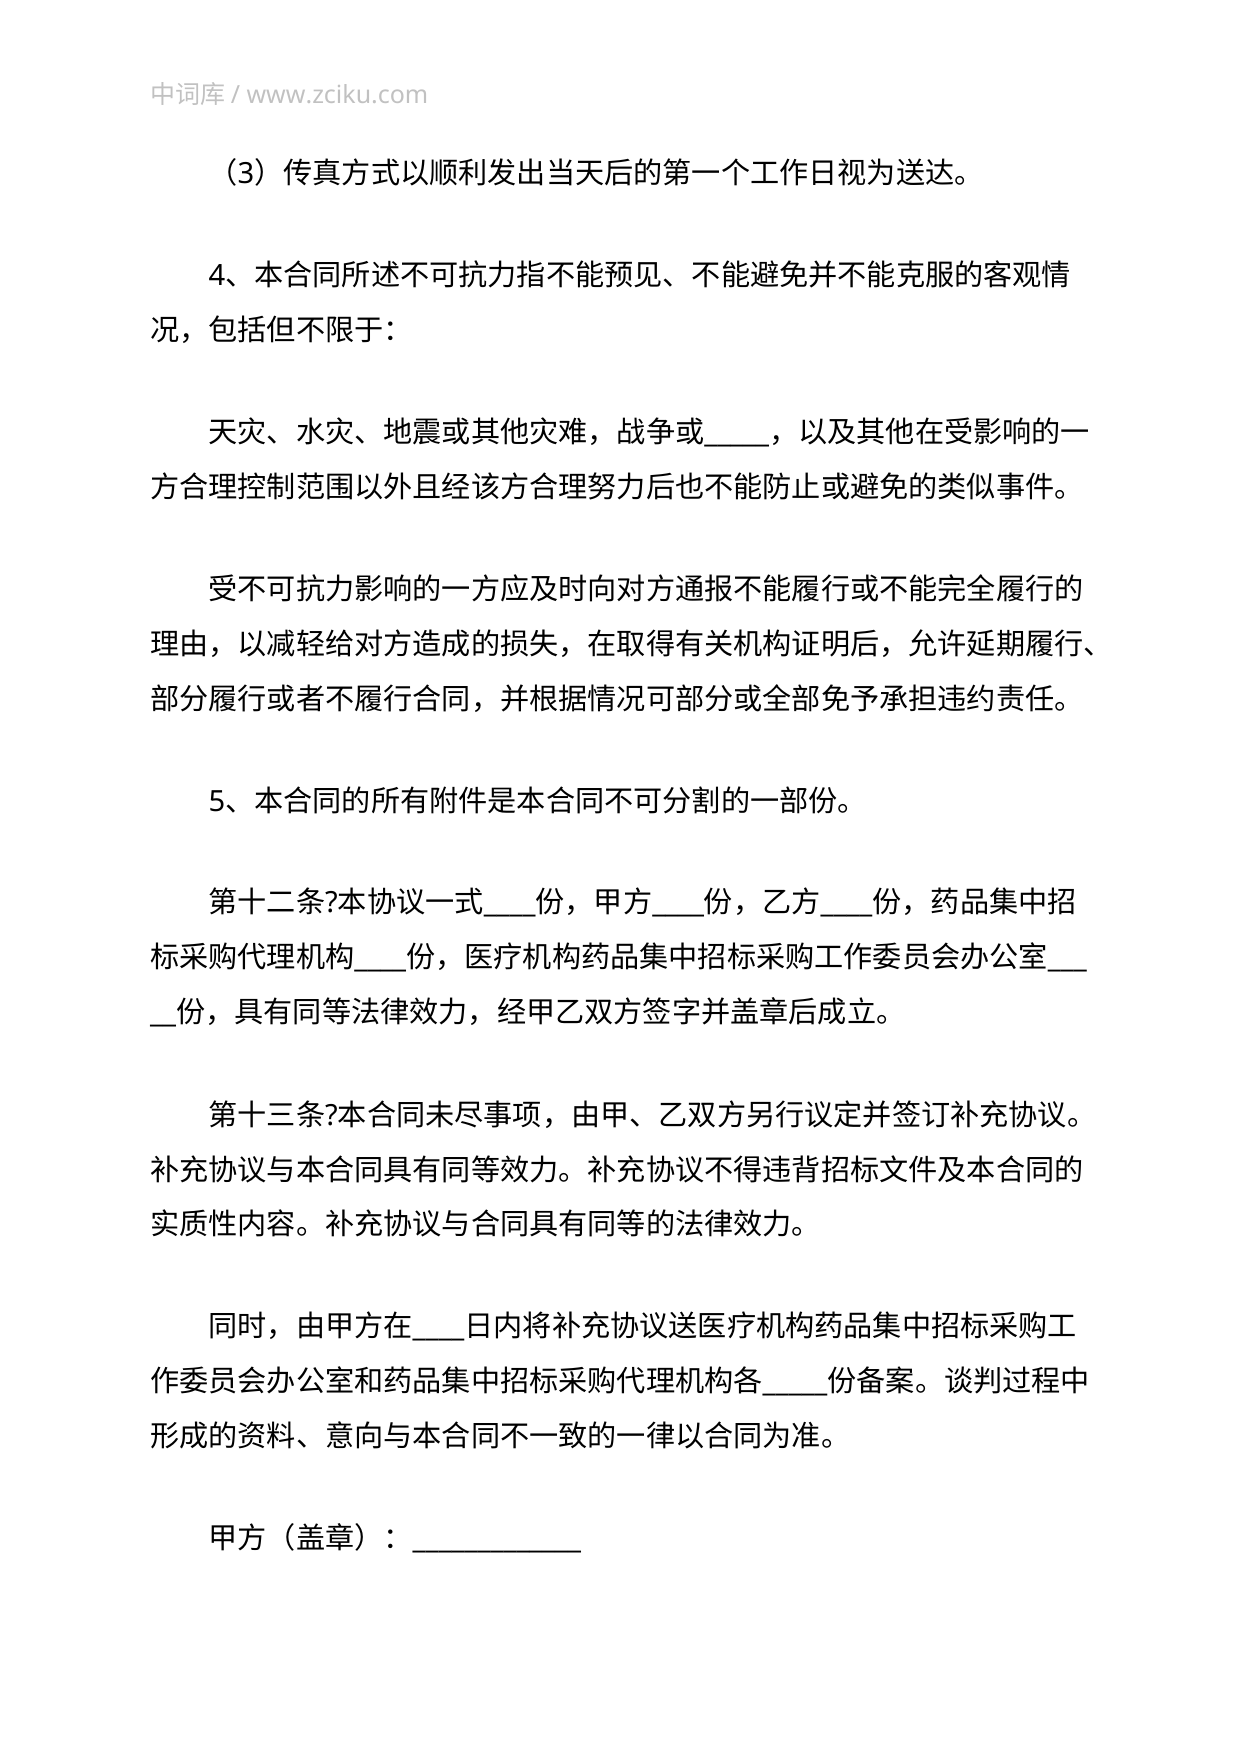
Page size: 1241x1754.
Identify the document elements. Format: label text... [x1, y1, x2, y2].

text 4、本合同所述不可抗力指不能预见、不能避免并不能克服的客观情况，包括但不限于： [150, 252, 1090, 349]
text 天灾、水灾、地震或其他灾难，战争或_____，以及其他在受影响的一方合理控制范围以外且经该方合理努力后也不能防止或避免的类似事件。 [150, 409, 1090, 506]
text 同时，由甲方在____日内将补充协议送医疗机构药品集中招标采购工作委员会办公室和药品集中招标采购代理机构各_____份备案。谈判过程中形成的资料、意向与本合同不一致的一律以合同为准。 [150, 1303, 1090, 1455]
text 5、本合同的所有附件是本合同不可分割的一部份。 [150, 777, 1090, 819]
text 受不可抗力影响的一方应及时向对方通报不能履行或不能完全履行的理由，以减轻给对方造成的损失，在取得有关机构证明后，允许延期履行、部分履行或者不履行合同，并根据情况可部分或全部免予承担违约责任。 [150, 566, 1090, 718]
text 第十三条?本合同未尽事项，由甲、乙双方另行议定并签订补充协议。补充协议与本合同具有同等效力。补充协议不得违背招标文件及本合同的实质性内容。补充协议与合同具有同等的法律效力。 [150, 1091, 1090, 1243]
text （3）传真方式以顺利发出当天后的第一个工作日视为送达。 [150, 150, 1090, 192]
text 第十二条?本协议一式____份，甲方____份，乙方____份，药品集中招标采购代理机构____份，医疗机构药品集中招标采购工作委员会办公室_____份，具有同等法律效力，经甲乙双方签字并盖章后成立。 [150, 879, 1090, 1031]
text 甲方（盖章）：_____________ [150, 1514, 1090, 1557]
